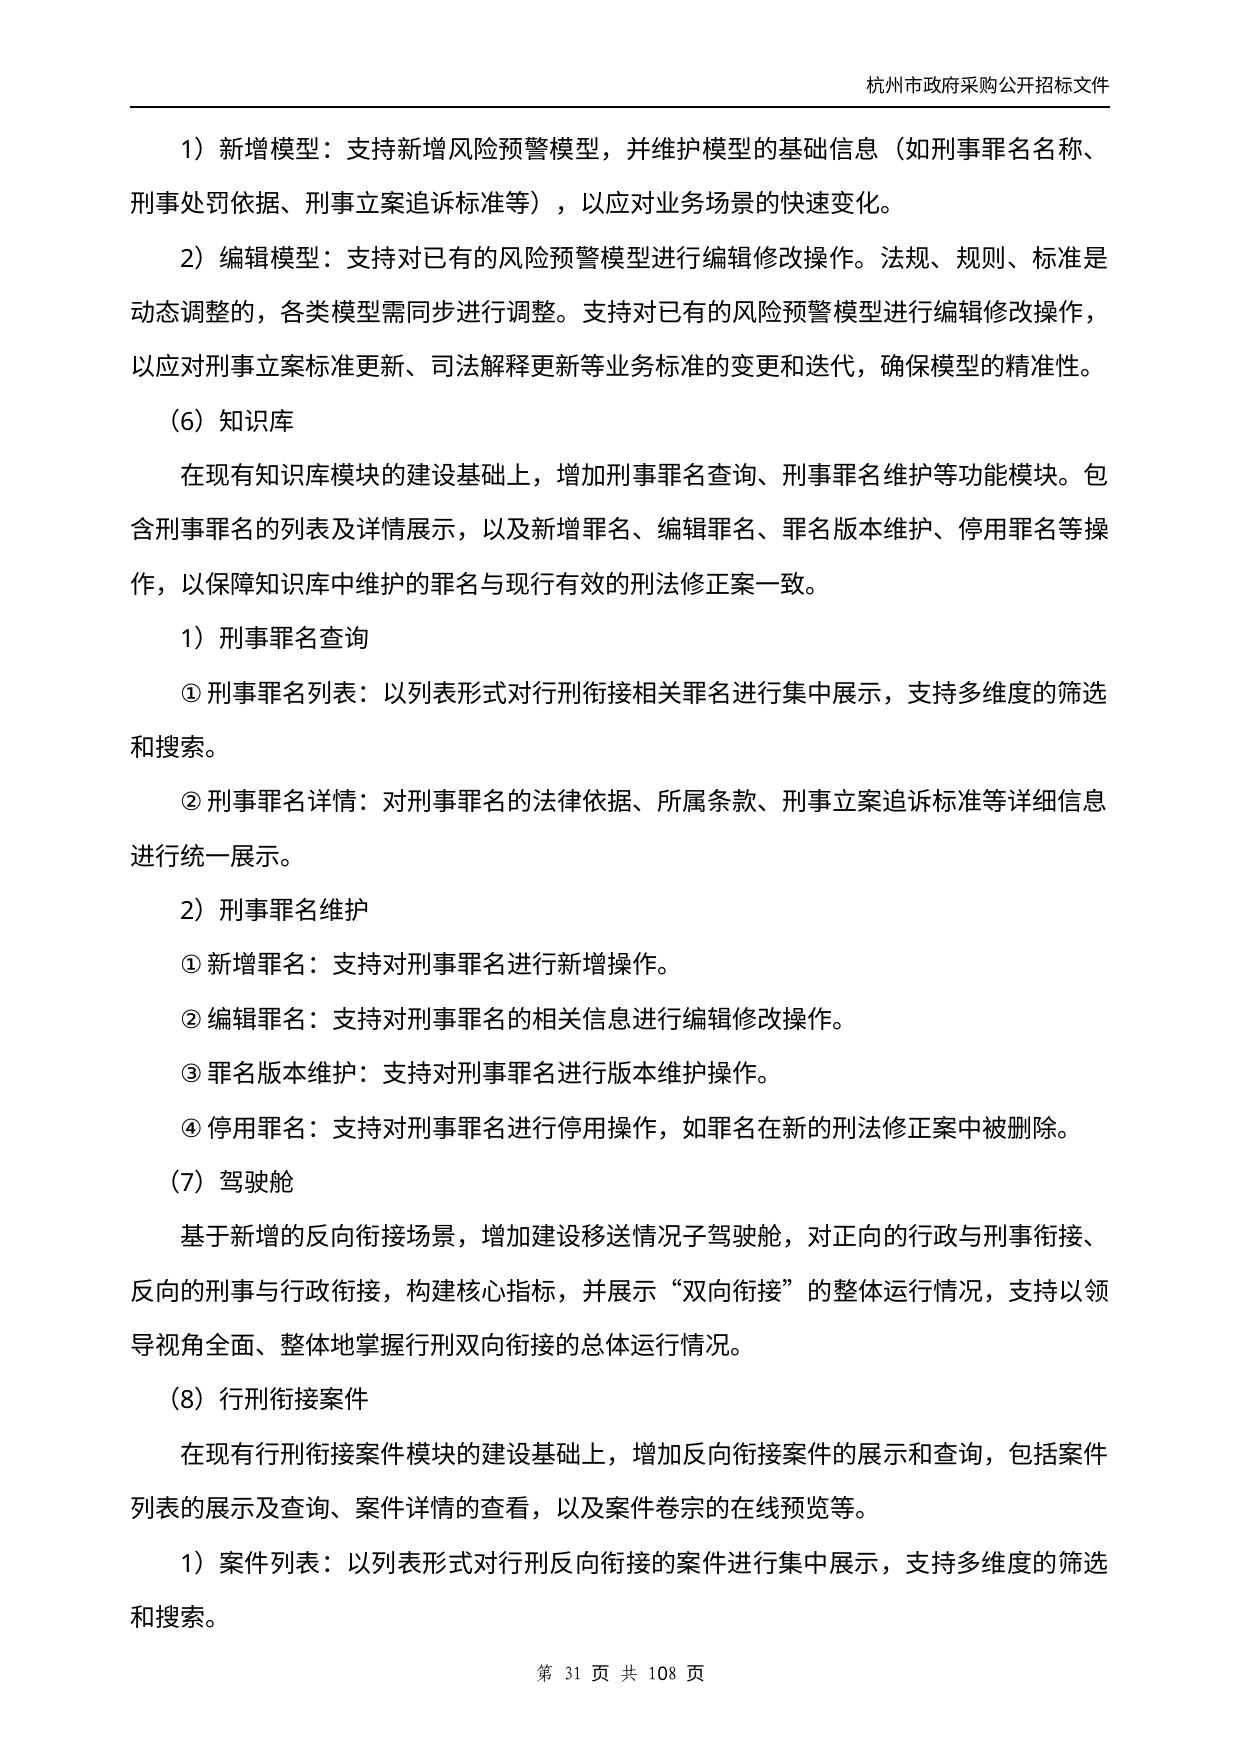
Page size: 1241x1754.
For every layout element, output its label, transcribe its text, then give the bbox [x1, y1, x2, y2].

list 1）刑事罪名查询 [130, 619, 1110, 655]
list ②编辑罪名：支持对刑事罪名的相关信息进行编辑修改操作。 [130, 999, 1110, 1036]
list （7）驾驶舱 [130, 1162, 1110, 1199]
list ③罪名版本维护：支持对刑事罪名进行版本维护操作。 [130, 1054, 1110, 1090]
list 基于新增的反向衔接场景，增加建设移送情况子驾驶舱，对正向的行政与刑事衔接、反向的刑事与行政衔接，构建核心指标，并展示“双向衔接”的整体运行情况，支持以领导视角全面、整体地掌握行刑双向衔接的总体运行情况。 [130, 1217, 1110, 1362]
list ①新增罪名：支持对刑事罪名进行新增操作。 [130, 945, 1110, 981]
list 在现有知识库模块的建设基础上，增加刑事罪名查询、刑事罪名维护等功能模块。包含刑事罪名的列表及详情展示，以及新增罪名、编辑罪名、罪名版本维护、停用罪名等操作，以保障知识库中维护的罪名与现行有效的刑法修正案一致。 [130, 456, 1110, 601]
list 在现有行刑衔接案件模块的建设基础上，增加反向衔接案件的展示和查询，包括案件列表的展示及查询、案件详情的查看，以及案件卷宗的在线预览等。 [130, 1434, 1110, 1525]
list ②刑事罪名详情：对刑事罪名的法律依据、所属条款、刑事立案追诉标准等详细信息进行统一展示。 [130, 782, 1110, 872]
list （6）知识库 [130, 401, 1110, 437]
list 新增模型：支持新增风险预警模型，并维护模型的基础信息（如刑事罪名名称、刑事处罚依据、刑事立案追诉标准等），以应对业务场景的快速变化。 [130, 129, 1110, 220]
list 2）刑事罪名维护 [130, 891, 1110, 927]
list ①刑事罪名列表：以列表形式对行刑衔接相关罪名进行集中展示，支持多维度的筛选和搜索。 [130, 673, 1110, 764]
list （8）行刑衔接案件 [130, 1380, 1110, 1416]
list ④停用罪名：支持对刑事罪名进行停用操作，如罪名在新的刑法修正案中被删除。 [130, 1108, 1110, 1144]
list 案件列表：以列表形式对行刑反向衔接的案件进行集中展示，支持多维度的筛选和搜索。 [130, 1543, 1110, 1634]
list 编辑模型：支持对已有的风险预警模型进行编辑修改操作。法规、规则、标准是动态调整的，各类模型需同步进行调整。支持对已有的风险预警模型进行编辑修改操作，以应对刑事立案标准更新、司法解释更新等业务标准的变更和迭代，确保模型的精准性。 [130, 238, 1110, 383]
